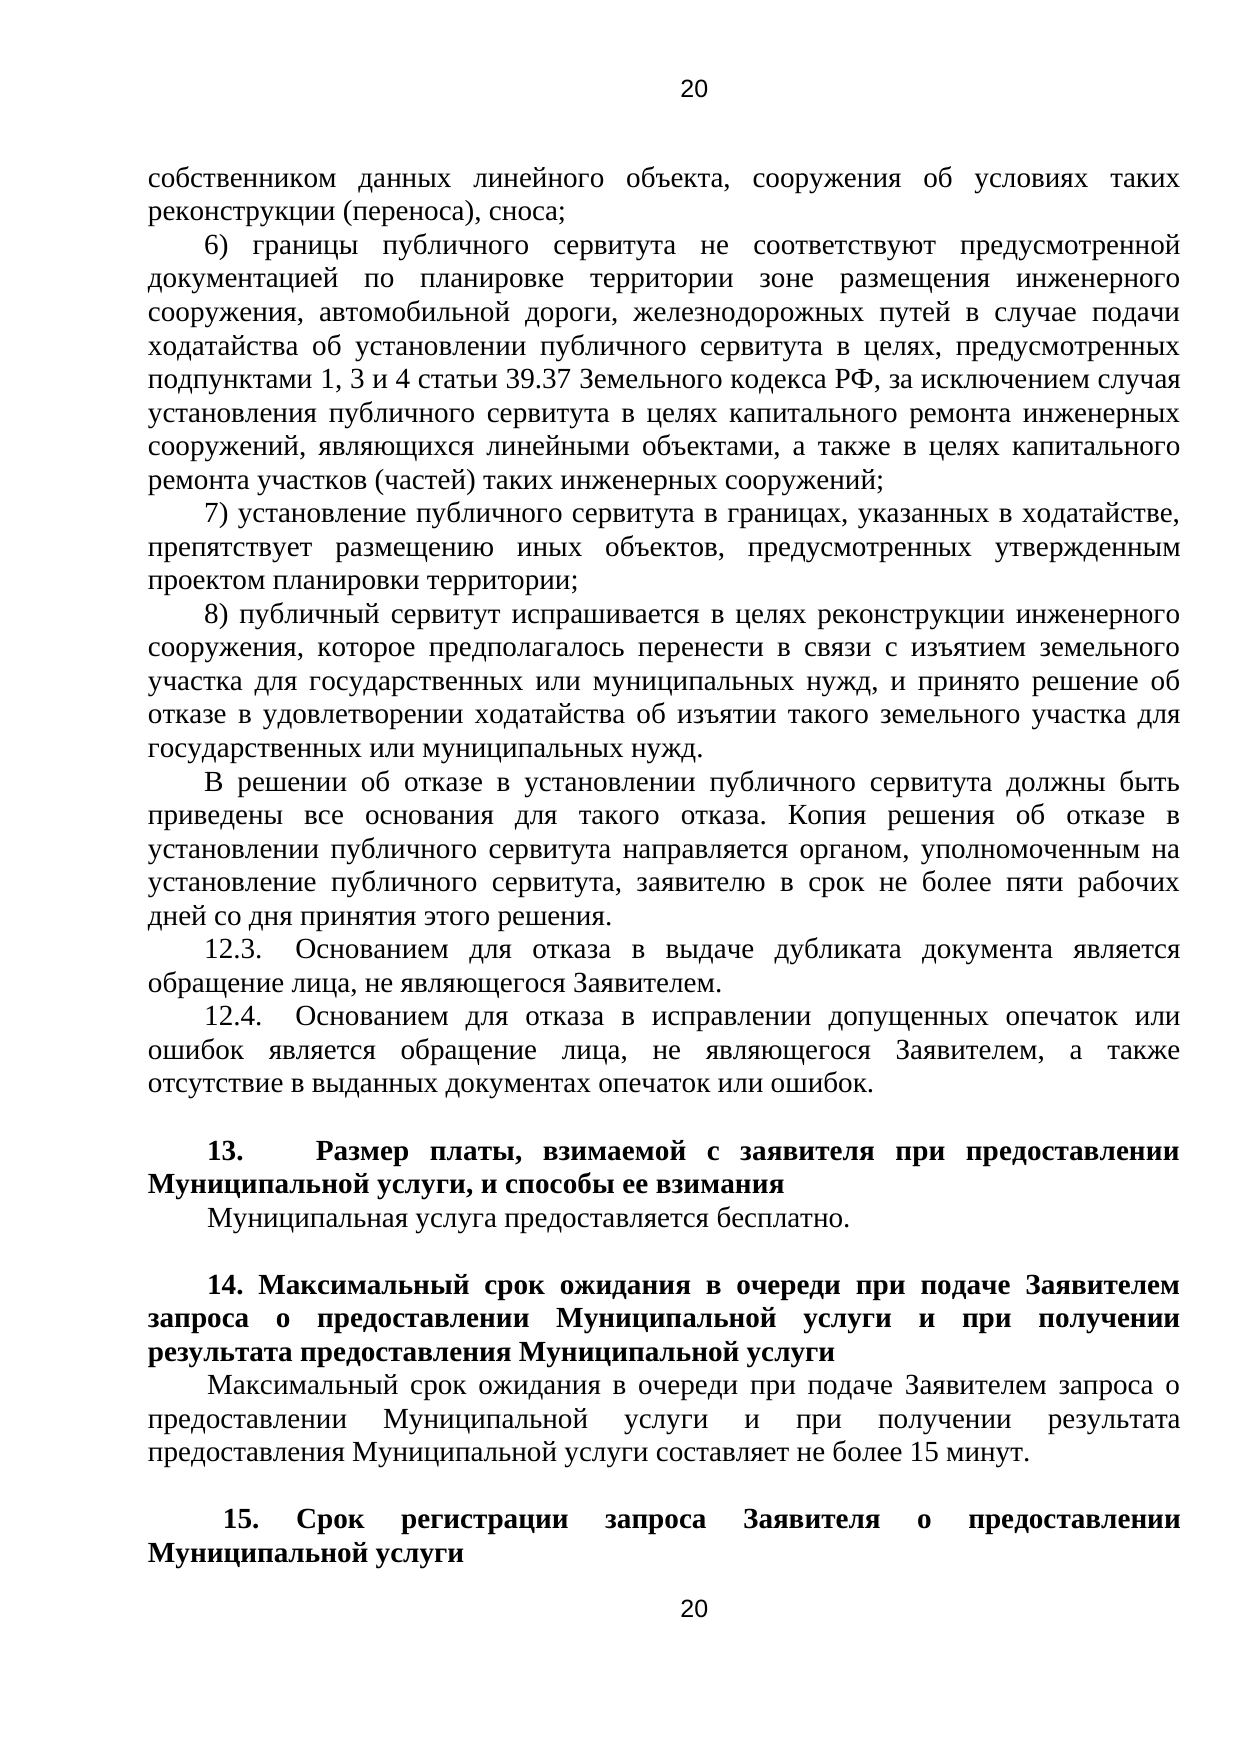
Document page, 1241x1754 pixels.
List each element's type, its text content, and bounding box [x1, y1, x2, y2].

list Размер платы, взимаемой с заявителя при предоставлении Муниципальной услуги, и способы ее взимания [148, 1133, 1181, 1200]
text В решении об отказе в установлении публичного сервитута должны быть приведены все основания для такого отказа. Копия решения об отказе в установлении публичного сервитута направляется органом, уполномоченным на установление публичного сервитута, заявителю в срок не более пяти рабочих дней со дня принятия этого решения. [148, 764, 1181, 931]
text 15. Срок регистрации запроса Заявителя о предоставлении Муниципальной услуги [148, 1502, 1181, 1569]
text 14. Максимальный срок ожидания в очереди при подаче Заявителем запроса о предоставлении Муниципальной услуги и при получении результата предоставления Муниципальной услуги [148, 1267, 1181, 1367]
list Основанием для отказа в выдаче дубликата документа является обращение лица, не являющегося Заявителем. [148, 931, 1181, 998]
text 8) публичный сервитут испрашивается в целях реконструкции инженерного сооружения, которое предполагалось перенести в связи с изъятием земельного участка для государственных или муниципальных нужд, и принято решение об отказе в удовлетворении ходатайства об изъятии такого земельного участка для государственных или муниципальных нужд. [148, 596, 1181, 764]
text 6) границы публичного сервитута не соответствуют предусмотренной документацией по планировке территории зоне размещения инженерного сооружения, автомобильной дороги, железнодорожных путей в случае подачи ходатайства об установлении публичного сервитута в целях, предусмотренных подпунктами 1, 3 и 4 статьи 39.37 Земельного кодекса РФ, за исключением случая установления публичного сервитута в целях капитального ремонта инженерных сооружений, являющихся линейными объектами, а также в целях капитального ремонта участков (частей) таких инженерных сооружений; [148, 227, 1181, 495]
text Муниципальная услуга предоставляется бесплатно. [148, 1200, 1181, 1233]
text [148, 160, 1181, 227]
text Максимальный срок ожидания в очереди при подаче Заявителем запроса о предоставлении Муниципальной услуги и при получении результата предоставления Муниципальной услуги составляет не более 15 минут. [148, 1367, 1181, 1468]
text 7) установление публичного сервитута в границах, указанных в ходатайстве, препятствует размещению иных объектов, предусмотренных утвержденным проектом планировки территории; [148, 495, 1181, 596]
list Основанием для отказа в исправлении допущенных опечаток или ошибок является обращение лица, не являющегося Заявителем, а также отсутствие в выданных документах опечаток или ошибок. [148, 998, 1181, 1099]
